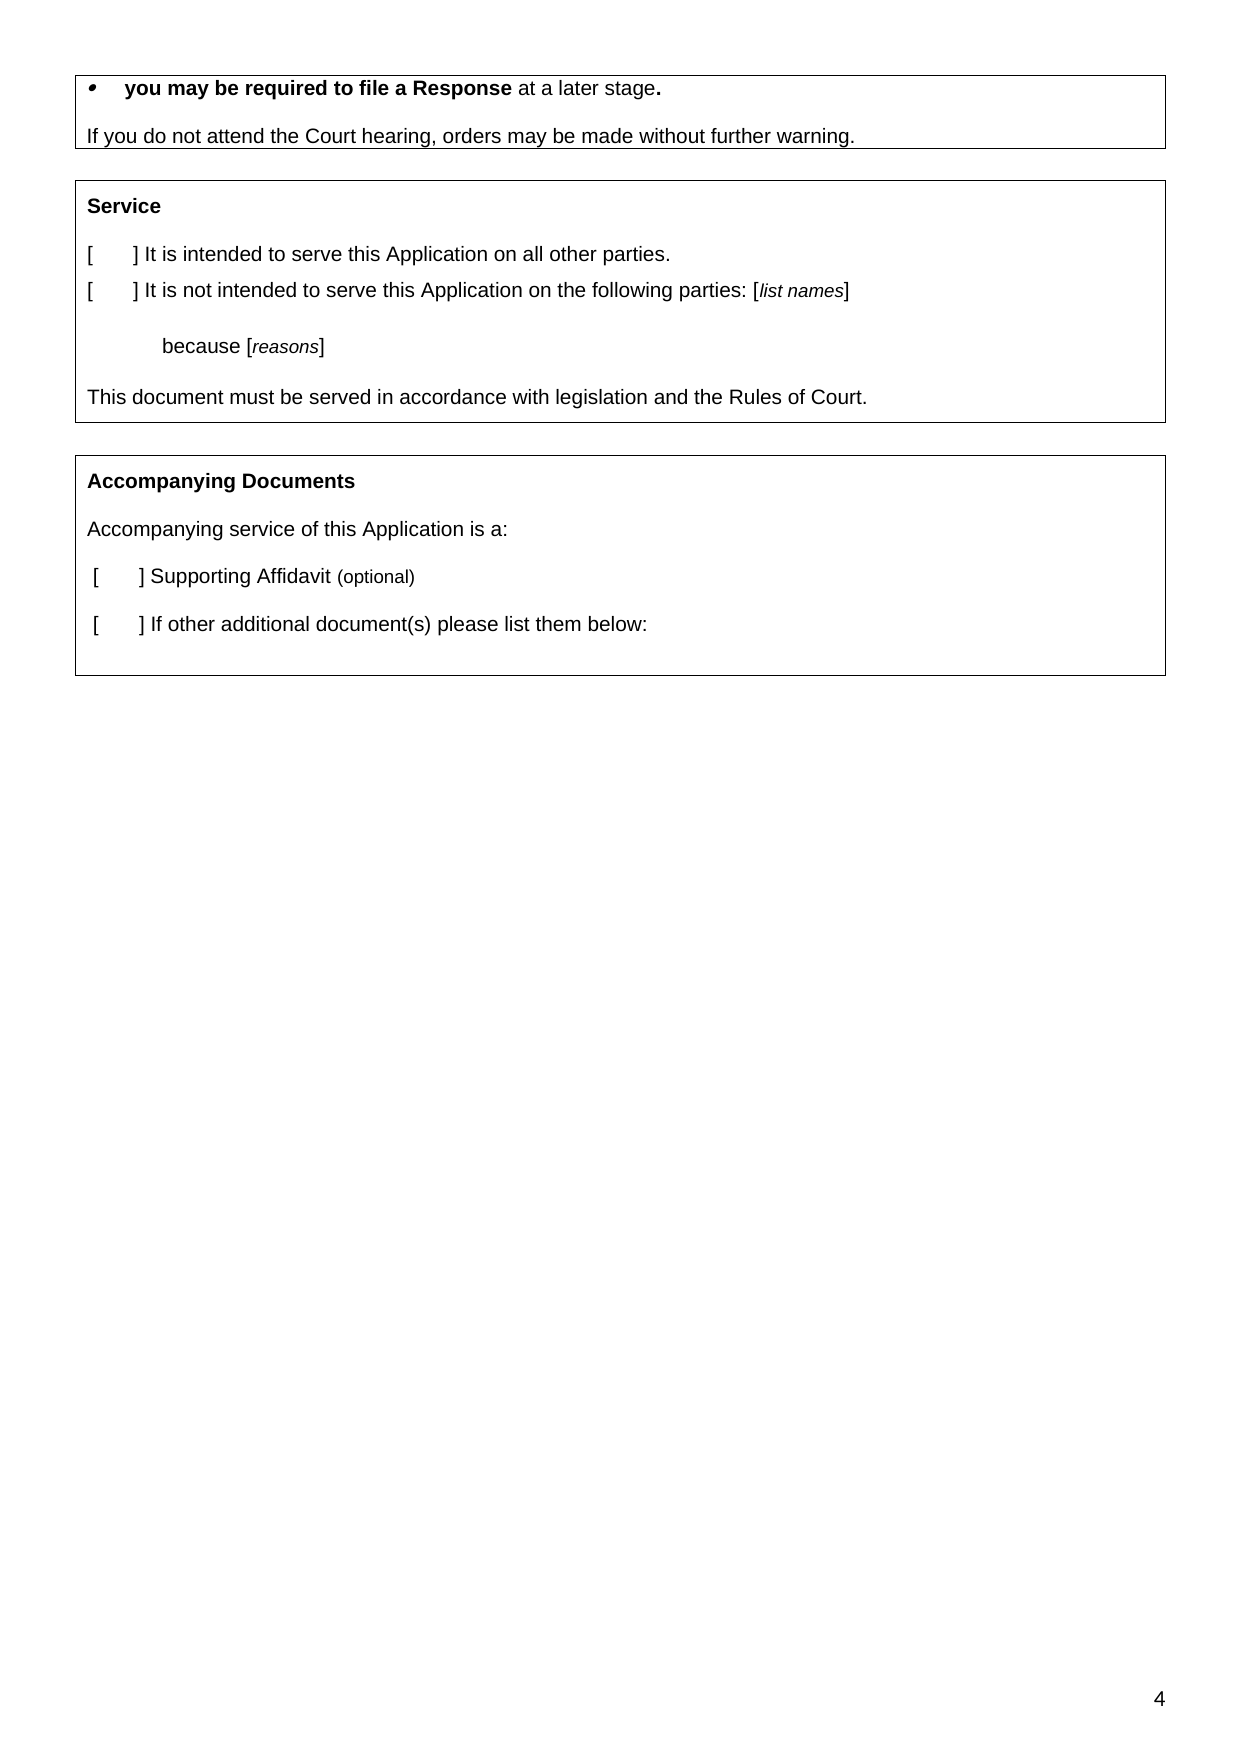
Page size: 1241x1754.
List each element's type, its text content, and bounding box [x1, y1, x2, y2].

table_header Service [ ] It is intended to serve this Application on all other parties. [ ] It is not intended to serve this Application on the following parties: [list names] because [reasons] This document must be served in accordance with legislation and the Rules of Court. [76, 181, 1165, 422]
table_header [76, 76, 1165, 148]
table_header Accompanying Documents Accompanying service of this Application is a: [ ] Supporting Affidavit (optional) [ ] If other additional document(s) please list them below: [76, 456, 1165, 675]
